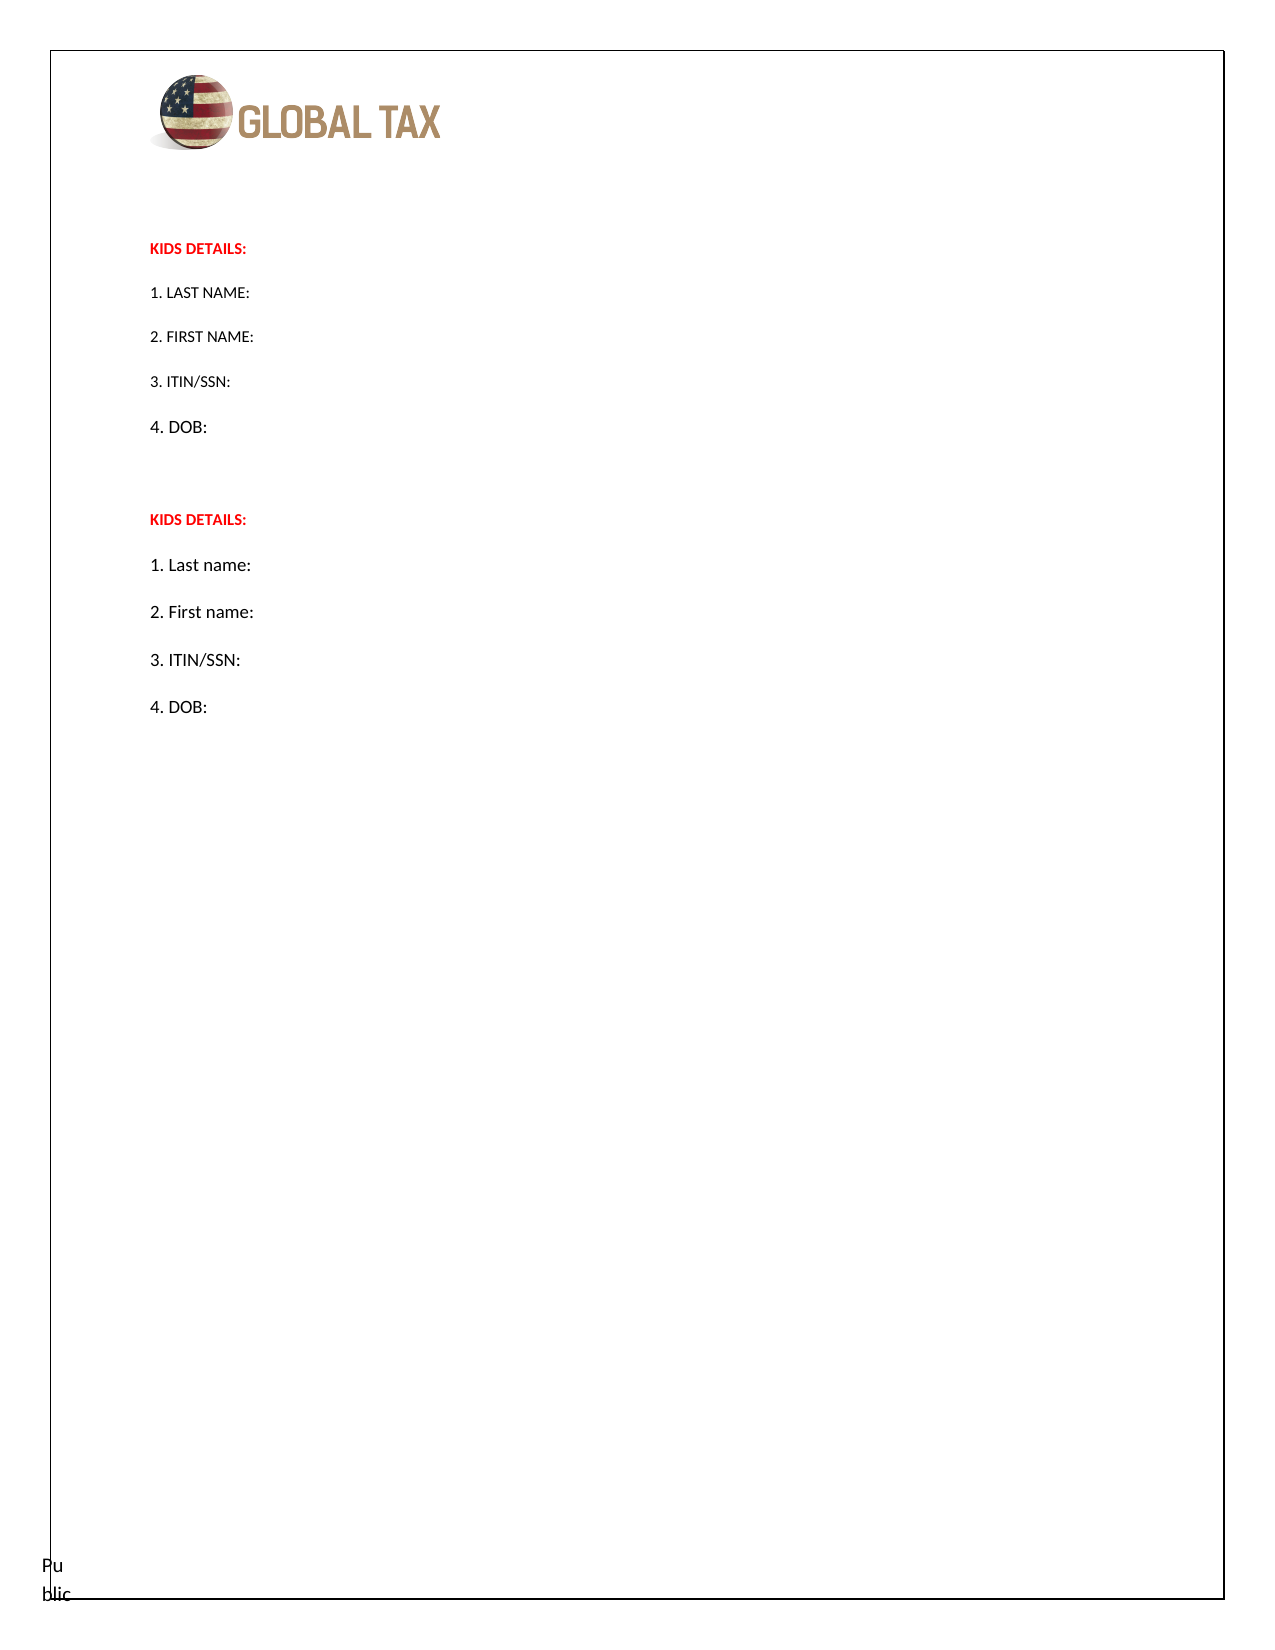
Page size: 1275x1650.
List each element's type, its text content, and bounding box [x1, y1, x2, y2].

picture [150, 75, 440, 150]
text 4. DOB: [150, 415, 1124, 438]
text KIDS DETAILS: [150, 509, 1124, 530]
text 2. FIRST NAME: [150, 327, 1124, 347]
text 4. DOB: [150, 695, 1124, 718]
text 2. First name: [150, 601, 1124, 624]
text 3. ITIN/SSN: [150, 648, 1124, 671]
text 3. ITIN/SSN: [150, 371, 1124, 391]
text 1. LAST NAME: [150, 282, 1124, 303]
text KIDS DETAILS: [150, 238, 1124, 259]
text 1. Last name: [150, 553, 1124, 576]
